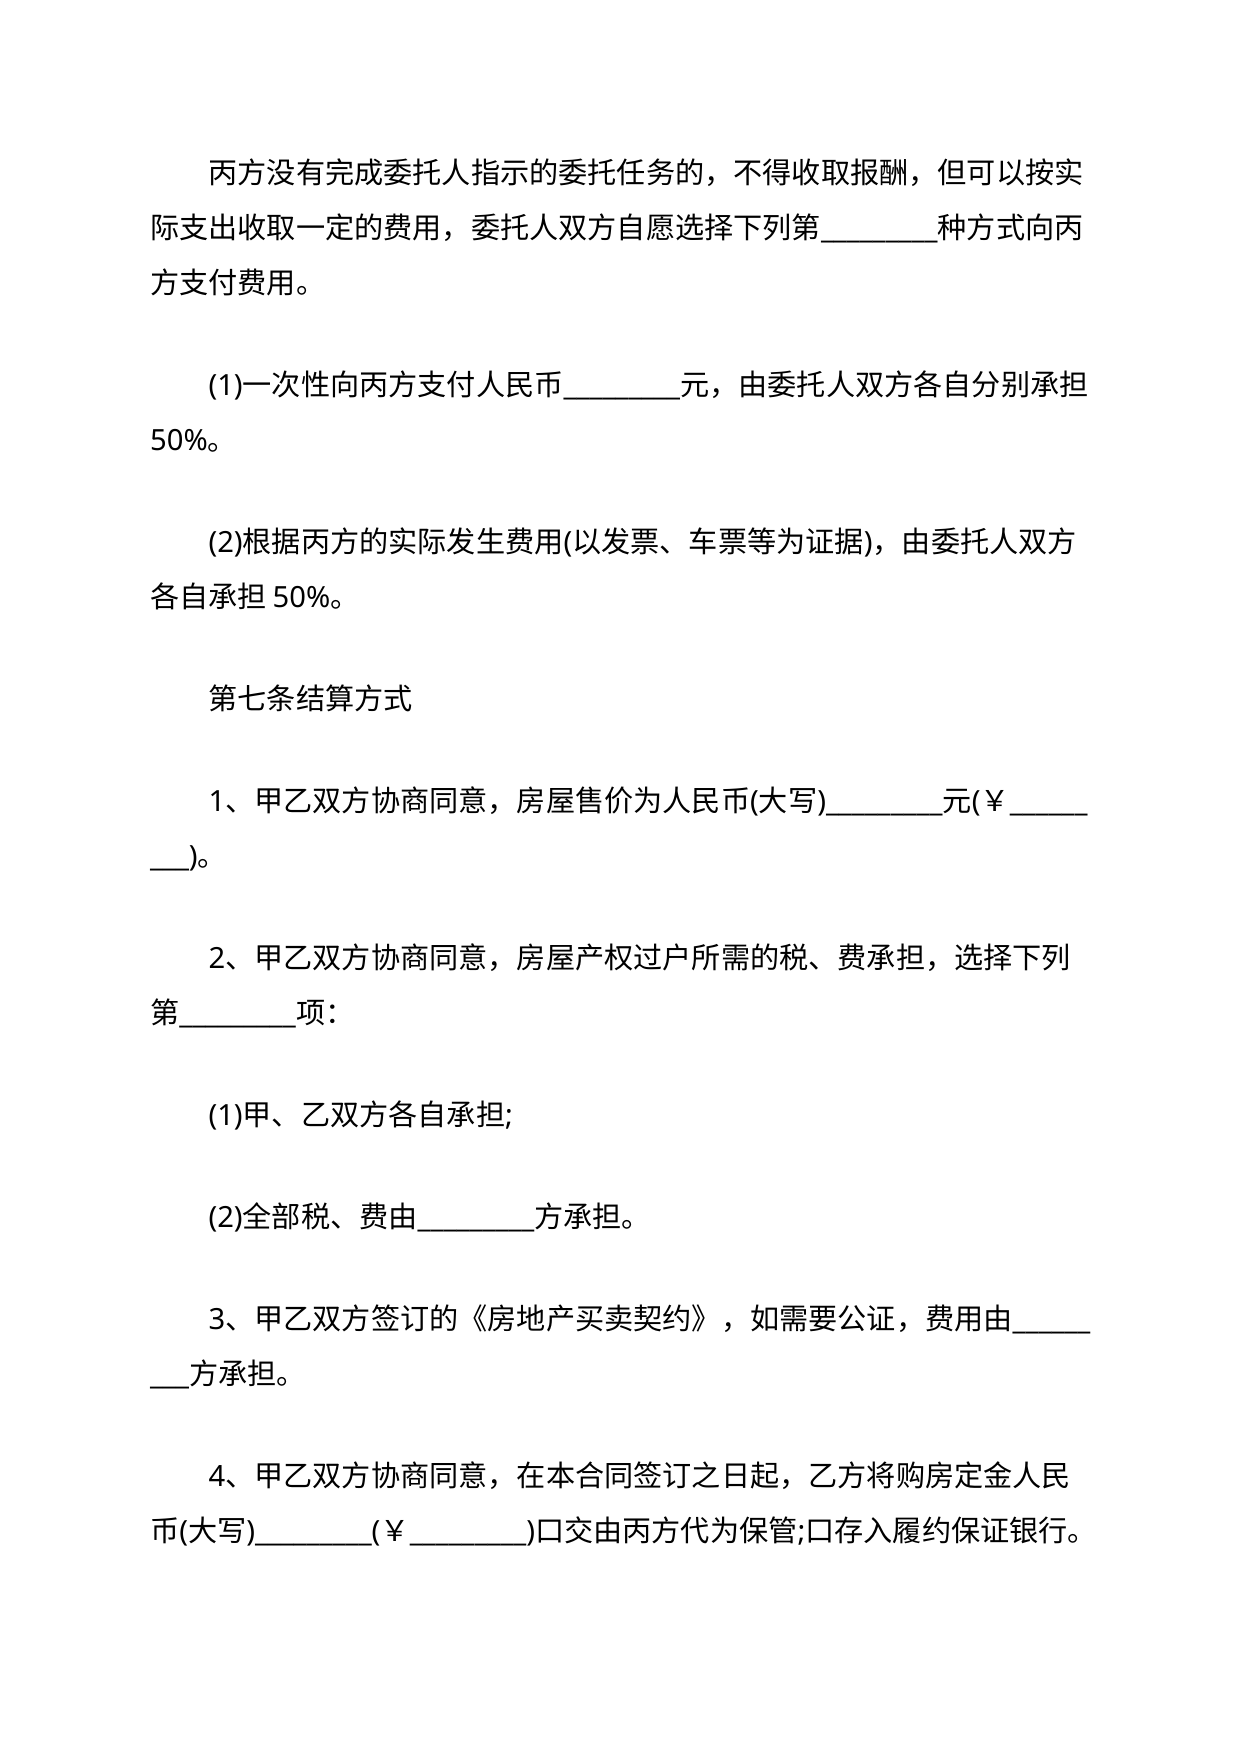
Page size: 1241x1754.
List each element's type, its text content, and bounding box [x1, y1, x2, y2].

text (2)根据丙方的实际发生费用(以发票、车票等为证据)，由委托人双方各自承担50%。 [150, 519, 1090, 616]
text 丙方没有完成委托人指示的委托任务的，不得收取报酬，但可以按实际支出收取一定的费用，委托人双方自愿选择下列第_________种方式向丙方支付费用。 [150, 150, 1090, 302]
text 4、甲乙双方协商同意，在本合同签订之日起，乙方将购房定金人民币(大写)_________(￥_________)口交由丙方代为保管;口存入履约保证银行。 [150, 1452, 1090, 1550]
text 第七条结算方式 [150, 676, 1090, 718]
text 3、甲乙双方签订的《房地产买卖契约》，如需要公证，费用由_________方承担。 [150, 1295, 1090, 1393]
text (2)全部税、费由_________方承担。 [150, 1193, 1090, 1236]
text 2、甲乙双方协商同意，房屋产权过户所需的税、费承担，选择下列第_________项： [150, 934, 1090, 1032]
text (1)甲、乙双方各自承担; [150, 1091, 1090, 1134]
text 1、甲乙双方协商同意，房屋售价为人民币(大写)_________元(￥_________)。 [150, 777, 1090, 875]
text (1)一次性向丙方支付人民币_________元，由委托人双方各自分别承担50%。 [150, 362, 1090, 459]
